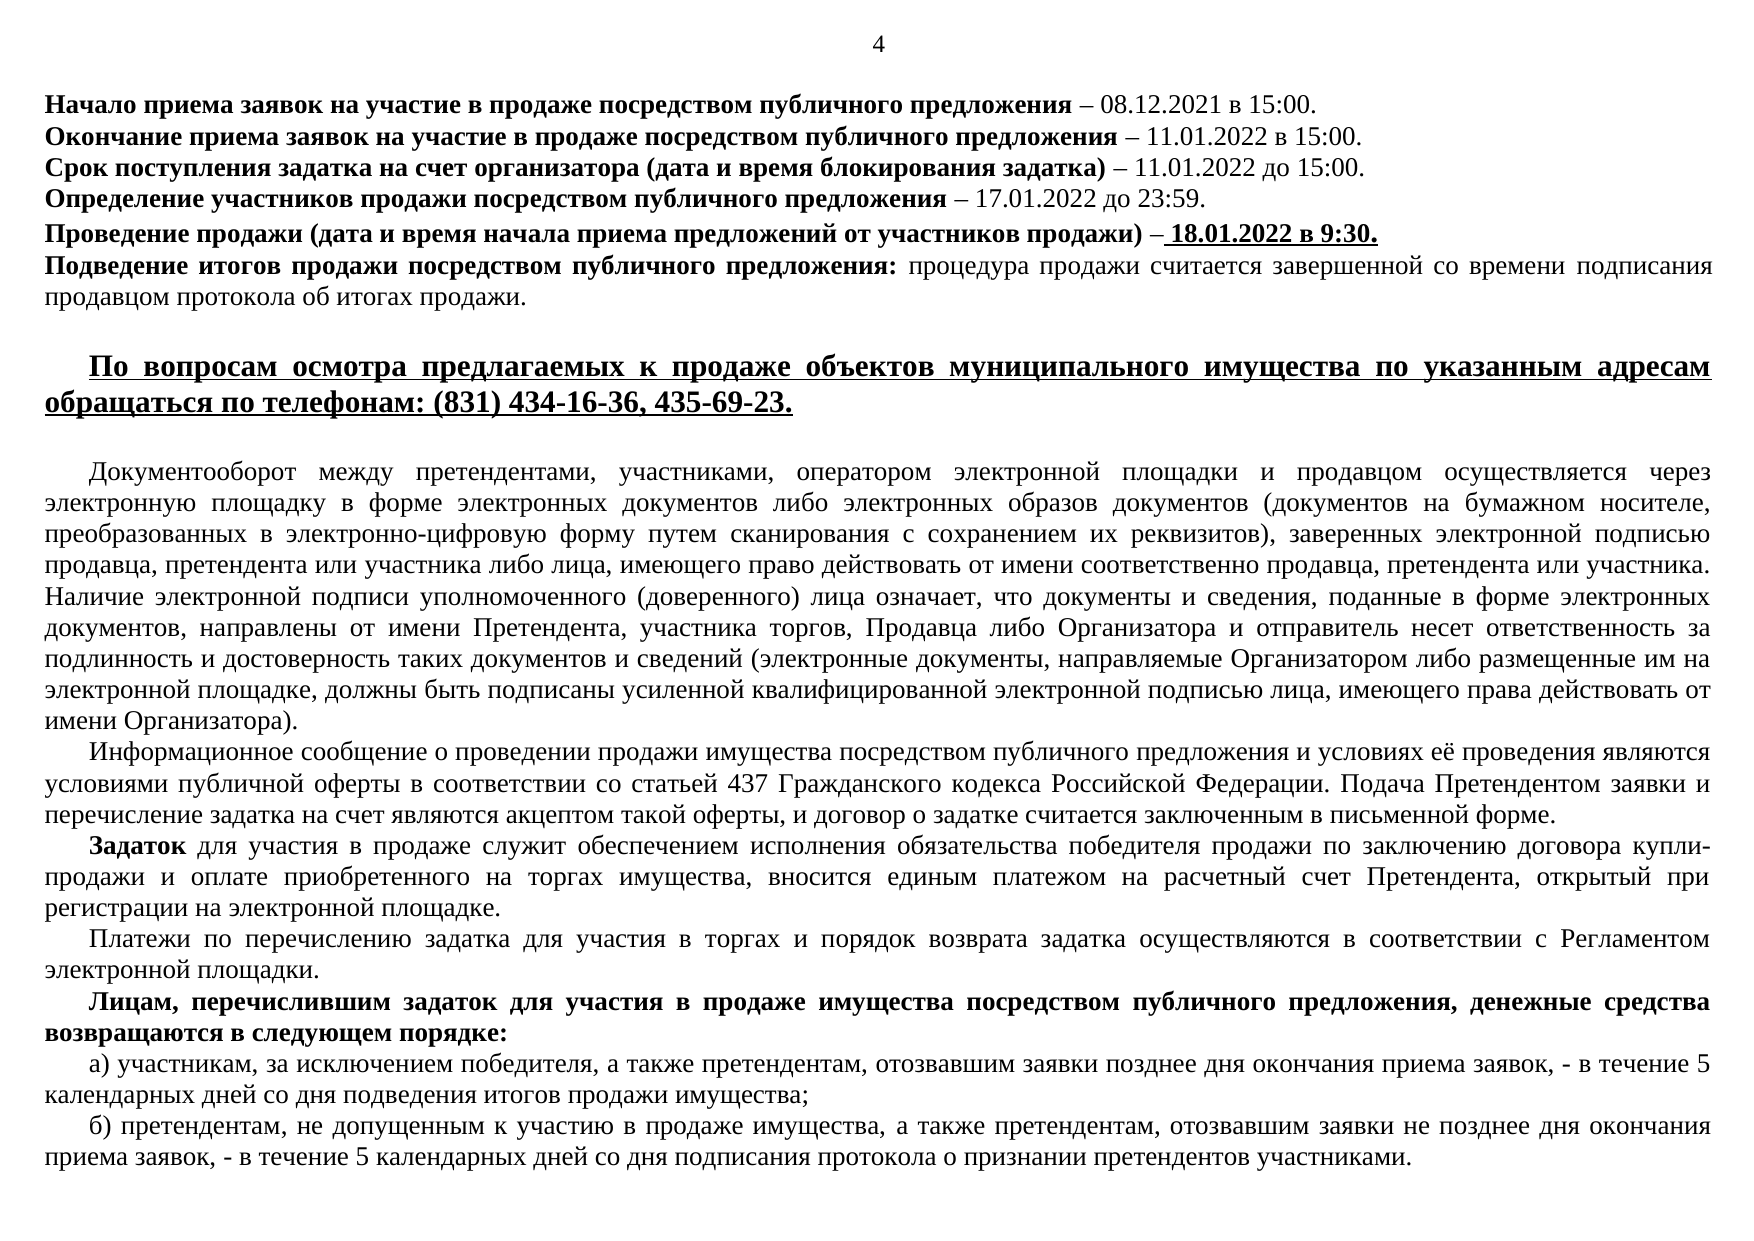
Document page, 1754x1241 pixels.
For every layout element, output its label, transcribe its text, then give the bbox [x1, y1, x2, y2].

text Лицам, перечислившим задаток для участия в продаже имущества посредством публичного предложения, денежные средства возвращаются в следующем порядке: [44, 985, 1713, 1047]
text Задаток для участия в продаже служит обеспечением исполнения обязательства победителя продажи по заключению договора купли-продажи и оплате приобретенного на торгах имущества, вносится единым платежом на расчетный счет Претендента, открытый при регистрации на электронной площадке. [44, 829, 1713, 922]
text Проведение продажи (дата и время начала приема предложений от участников продажи) – 18.01.2022 в 9:30. [44, 213, 1713, 249]
text По вопросам осмотра предлагаемых к продаже объектов муниципального имущества по указанным адресам обращаться по телефонам: (831) 434-16-36, 435-69-23. [44, 347, 1713, 419]
text Срок поступления задатка на счет организатора (дата и время блокирования задатка) – 11.01.2022 до 15:00. [44, 151, 1713, 182]
text Начало приема заявок на участие в продаже посредством публичного предложения – 08.12.2021 в 15:00. [44, 89, 1713, 120]
text Определение участников продажи посредством публичного предложения – 17.01.2022 до 23:59. [44, 182, 1713, 213]
text Подведение итогов продажи посредством публичного предложения: процедура продажи считается завершенной со времени подписания продавцом протокола об итогах продажи. [44, 249, 1713, 311]
text Информационное сообщение о проведении продажи имущества посредством публичного предложения и условиях её проведения являются условиями публичной оферты в соответствии со статьей 437 Гражданского кодекса Российской Федерации. Подача Претендентом заявки и перечисление задатка на счет являются акцептом такой оферты, и договор о задатке считается заключенным в письменной форме. [44, 736, 1713, 829]
text а) участникам, за исключением победителя, а также претендентам, отозвавшим заявки позднее дня окончания приема заявок, - в течение 5 календарных дней со дня подведения итогов продажи имущества; [44, 1047, 1713, 1109]
text Документооборот между претендентами, участниками, оператором электронной площадки и продавцом осуществляется через электронную площадку в форме электронных документов либо электронных образов документов (документов на бумажном носителе, преобразованных в электронно-цифровую форму путем сканирования с сохранением их реквизитов), заверенных электронной подписью продавца, претендента или участника либо лица, имеющего право действовать от имени соответственно продавца, претендента или участника. Наличие электронной подписи уполномоченного (доверенного) лица означает, что документы и сведения, поданные в форме электронных документов, направлены от имени Претендента, участника торгов, Продавца либо Организатора и отправитель несет ответственность за подлинность и достоверность таких документов и сведений (электронные документы, направляемые Организатором либо размещенные им на электронной площадке, должны быть подписаны усиленной квалифицированной электронной подписью лица, имеющего права действовать от имени Организатора). [44, 455, 1713, 736]
text Платежи по перечислению задатка для участия в торгах и порядок возврата задатка осуществляются в соответствии с Регламентом электронной площадки. [44, 922, 1713, 985]
text б) претендентам, не допущенным к участию в продаже имущества, а также претендентам, отозвавшим заявки не позднее дня окончания приема заявок, - в течение 5 календарных дней со дня подписания протокола о признании претендентов участниками. [44, 1109, 1713, 1172]
text Окончание приема заявок на участие в продаже посредством публичного предложения – 11.01.2022 в 15:00. [44, 120, 1713, 151]
